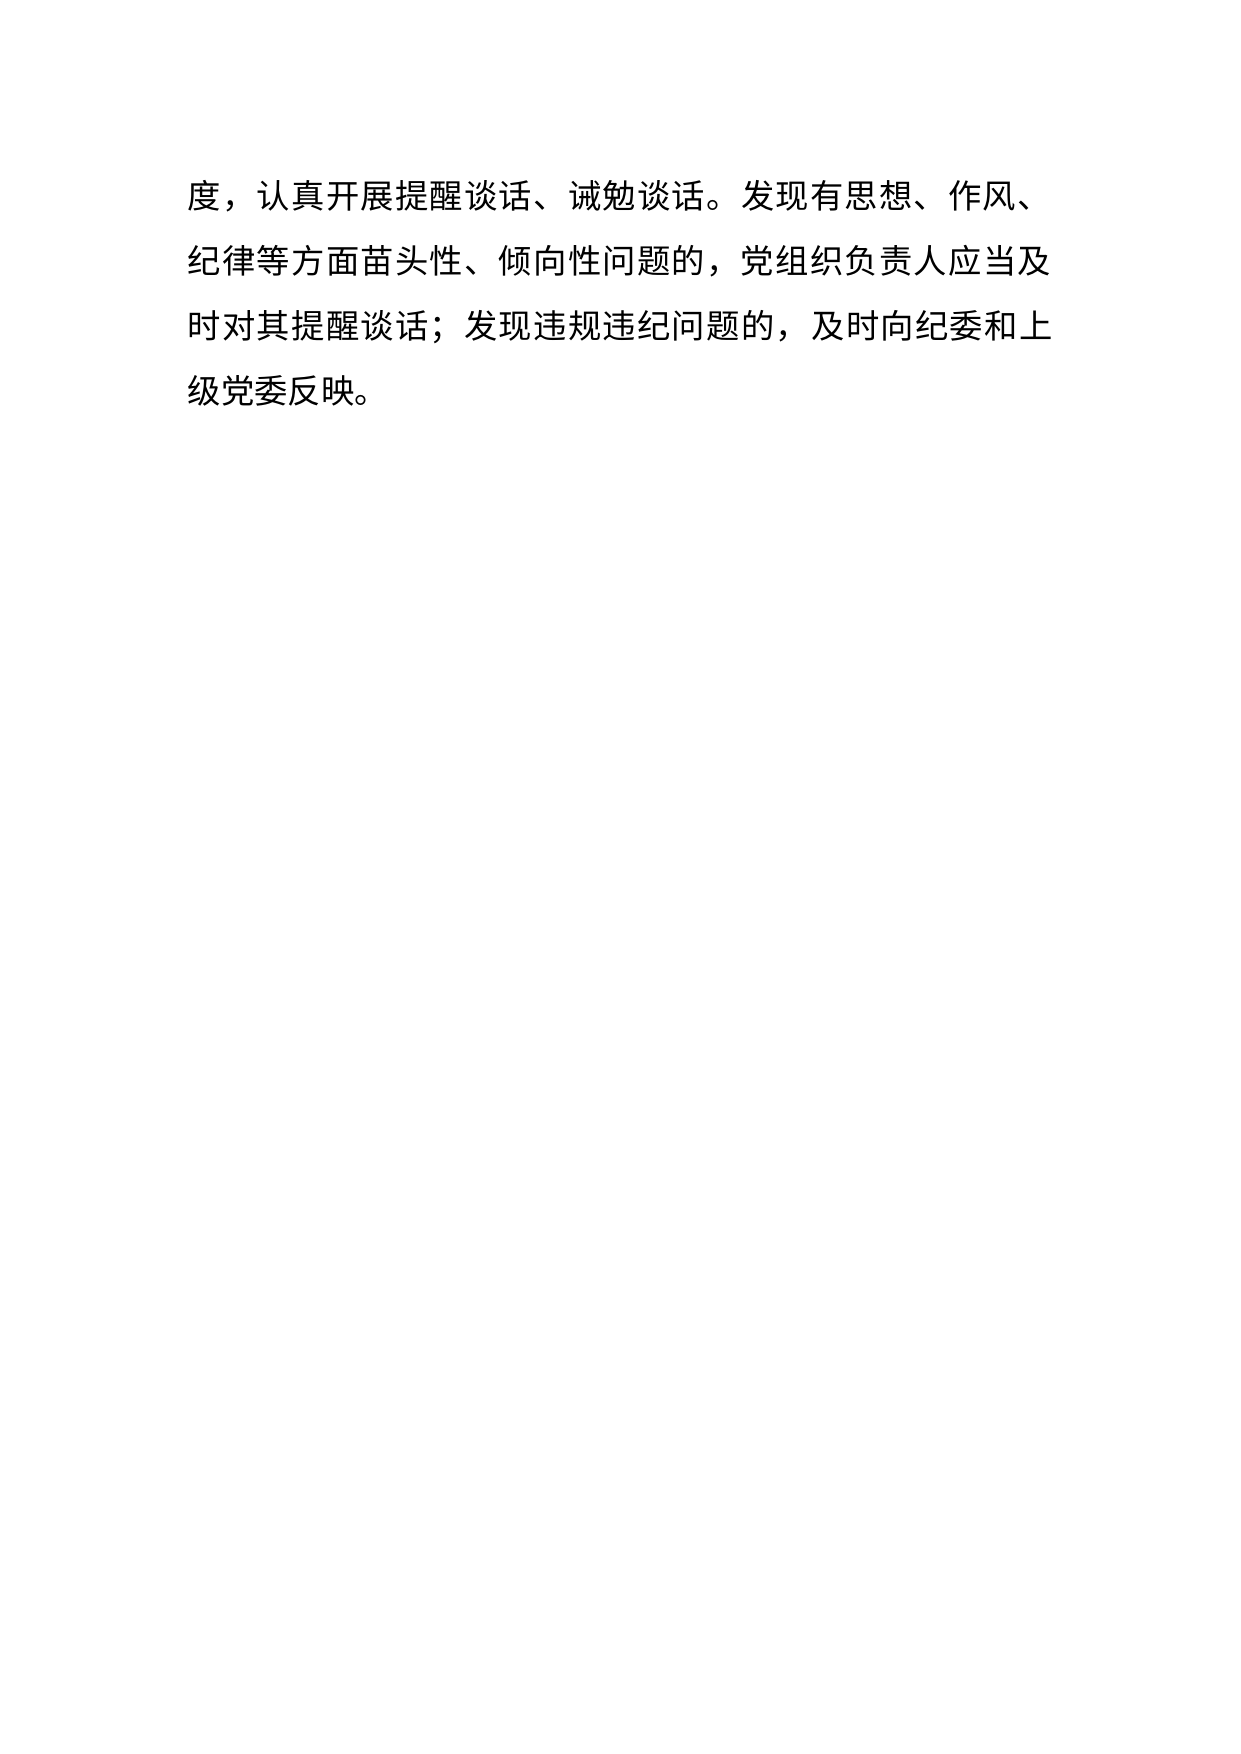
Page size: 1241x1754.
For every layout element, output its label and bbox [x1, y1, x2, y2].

text [187, 162, 1053, 422]
